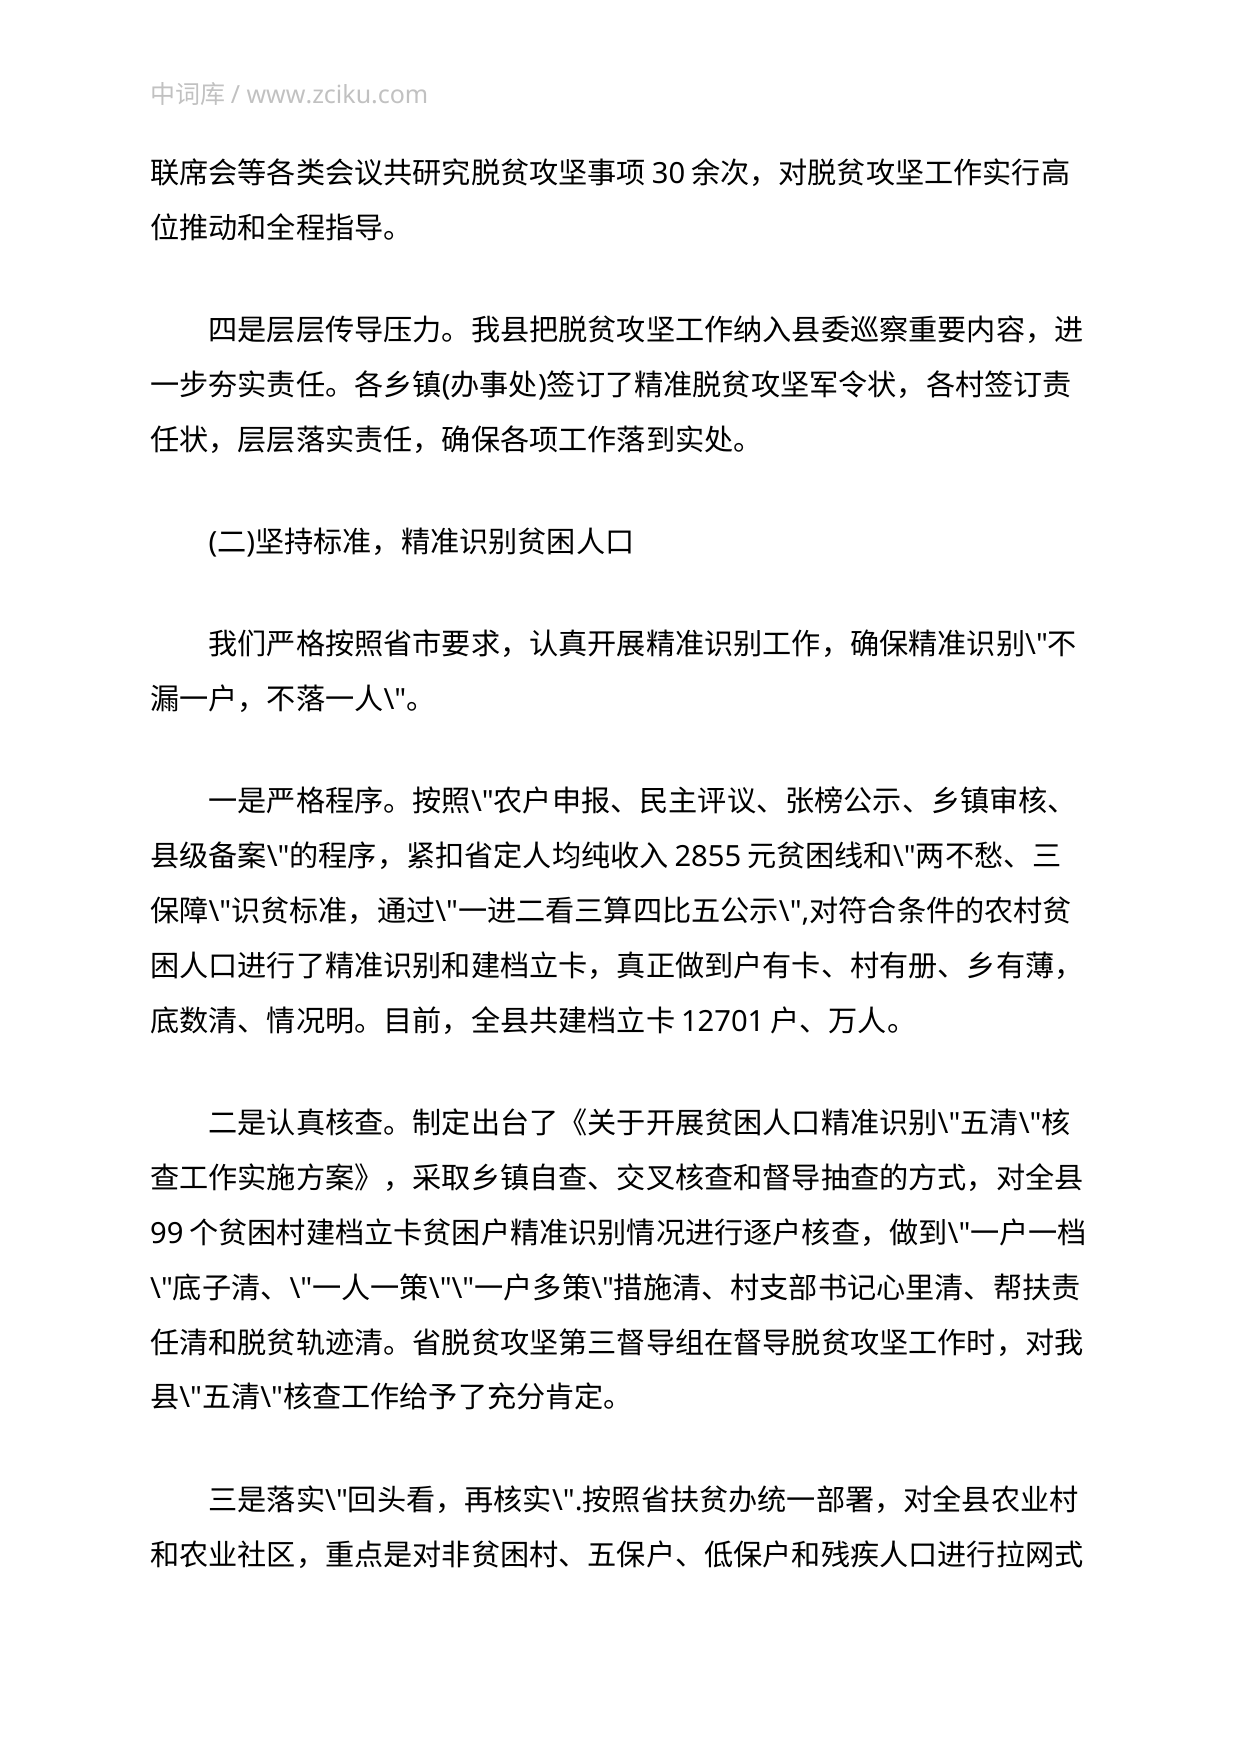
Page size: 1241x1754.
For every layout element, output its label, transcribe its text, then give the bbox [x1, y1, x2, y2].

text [150, 1476, 1090, 1573]
text (二)坚持标准，精准识别贫困人口 [150, 518, 1090, 561]
text 二是认真核查。制定出台了《关于开展贫困人口精准识别\"五清\"核查工作实施方案》，采取乡镇自查、交叉核查和督导抽查的方式，对全县99个贫困村建档立卡贫困户精准识别情况进行逐户核查，做到\"一户一档\"底子清、\"一人一策\"\"一户多策\"措施清、村支部书记心里清、帮扶责任清和脱贫轨迹清。省脱贫攻坚第三督导组在督导脱贫攻坚工作时，对我县\"五清\"核查工作给予了充分肯定。 [150, 1099, 1090, 1416]
text 我们严格按照省市要求，认真开展精准识别工作，确保精准识别\"不漏一户，不落一人\"。 [150, 620, 1090, 718]
text 四是层层传导压力。我县把脱贫攻坚工作纳入县委巡察重要内容，进一步夯实责任。各乡镇(办事处)签订了精准脱贫攻坚军令状，各村签订责任状，层层落实责任，确保各项工作落到实处。 [150, 307, 1090, 459]
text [150, 150, 1090, 247]
text 一是严格程序。按照\"农户申报、民主评议、张榜公示、乡镇审核、县级备案\"的程序，紧扣省定人均纯收入2855元贫困线和\"两不愁、三保障\"识贫标准，通过\"一进二看三算四比五公示\",对符合条件的农村贫困人口进行了精准识别和建档立卡，真正做到户有卡、村有册、乡有薄，底数清、情况明。目前，全县共建档立卡12701户、万人。 [150, 777, 1090, 1040]
